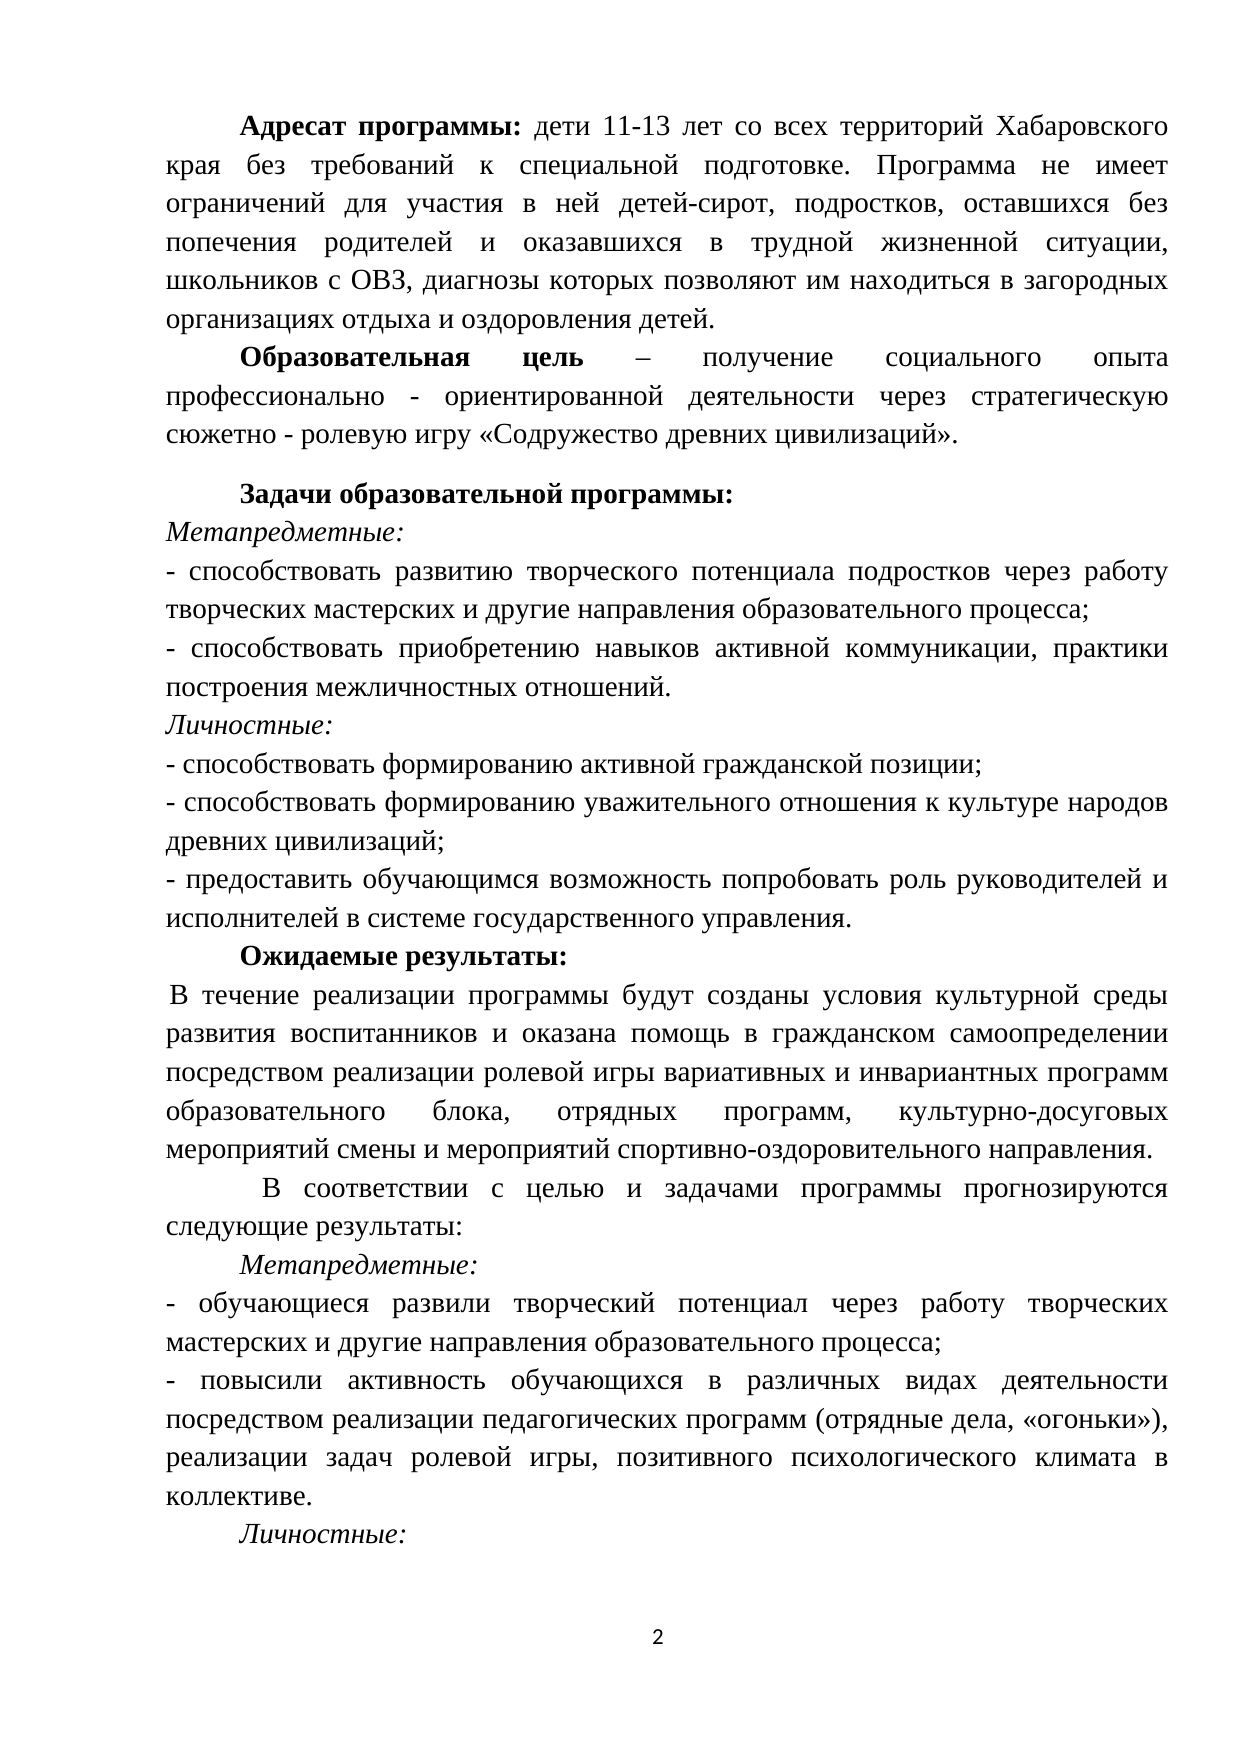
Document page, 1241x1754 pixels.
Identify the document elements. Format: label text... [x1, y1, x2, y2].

text Задачи образовательной программы: [166, 476, 1169, 509]
text Личностные: [166, 1517, 1169, 1550]
text В соответствии с целью и задачами программы прогнозируются следующие результаты: [166, 1170, 1169, 1242]
text В течение реализации программы будут созданы условия культурной среды развития воспитанников и оказана помощь в гражданском самоопределении посредством реализации ролевой игры вариативных и инвариантных программ образовательного блока, отрядных программ, культурно-досуговых мероприятий смены и мероприятий спортивно-оздоровительного направления. [166, 977, 1169, 1165]
text Адресат программы: дети 11-13 лет со всех территорий Хабаровского края без требований к специальной подготовке. Программа не имеет ограничений для участия в ней детей-сирот, подростков, оставшихся без попечения родителей и оказавшихся в трудной жизненной ситуации, школьников с ОВЗ, диагнозы которых позволяют им находиться в загородных организациях отдыха и оздоровления детей. [166, 108, 1169, 334]
text Метапредметные: [166, 1247, 1169, 1280]
text - повысили активность обучающихся в различных видах деятельности посредством реализации педагогических программ (отрядные дела, «огоньки»), реализации задач ролевой игры, позитивного психологического климата в коллективе. [166, 1362, 1169, 1512]
text - способствовать формированию уважительного отношения к культуре народов древних цивилизаций; [166, 784, 1169, 856]
text - способствовать развитию творческого потенциала подростков через работу творческих мастерских и другие направления образовательного процесса; [166, 553, 1169, 625]
text - способствовать формированию активной гражданской позиции; [166, 746, 1169, 779]
text - обучающиеся развили творческий потенциал через работу творческих мастерских и другие направления образовательного процесса; [166, 1285, 1169, 1357]
text Личностные: [166, 707, 1169, 741]
text Ожидаемые результаты: [166, 938, 1169, 972]
text Образовательная цель – получение социального опыта профессионально - ориентированной деятельности через стратегическую сюжетно - ролевую игру «Содружество древних цивилизаций». [166, 339, 1169, 450]
text Метапредметные: [166, 514, 1169, 548]
text - способствовать приобретению навыков активной коммуникации, практики построения межличностных отношений. [166, 630, 1169, 702]
text - предоставить обучающимся возможность попробовать роль руководителей и исполнителей в системе государственного управления. [166, 861, 1169, 933]
